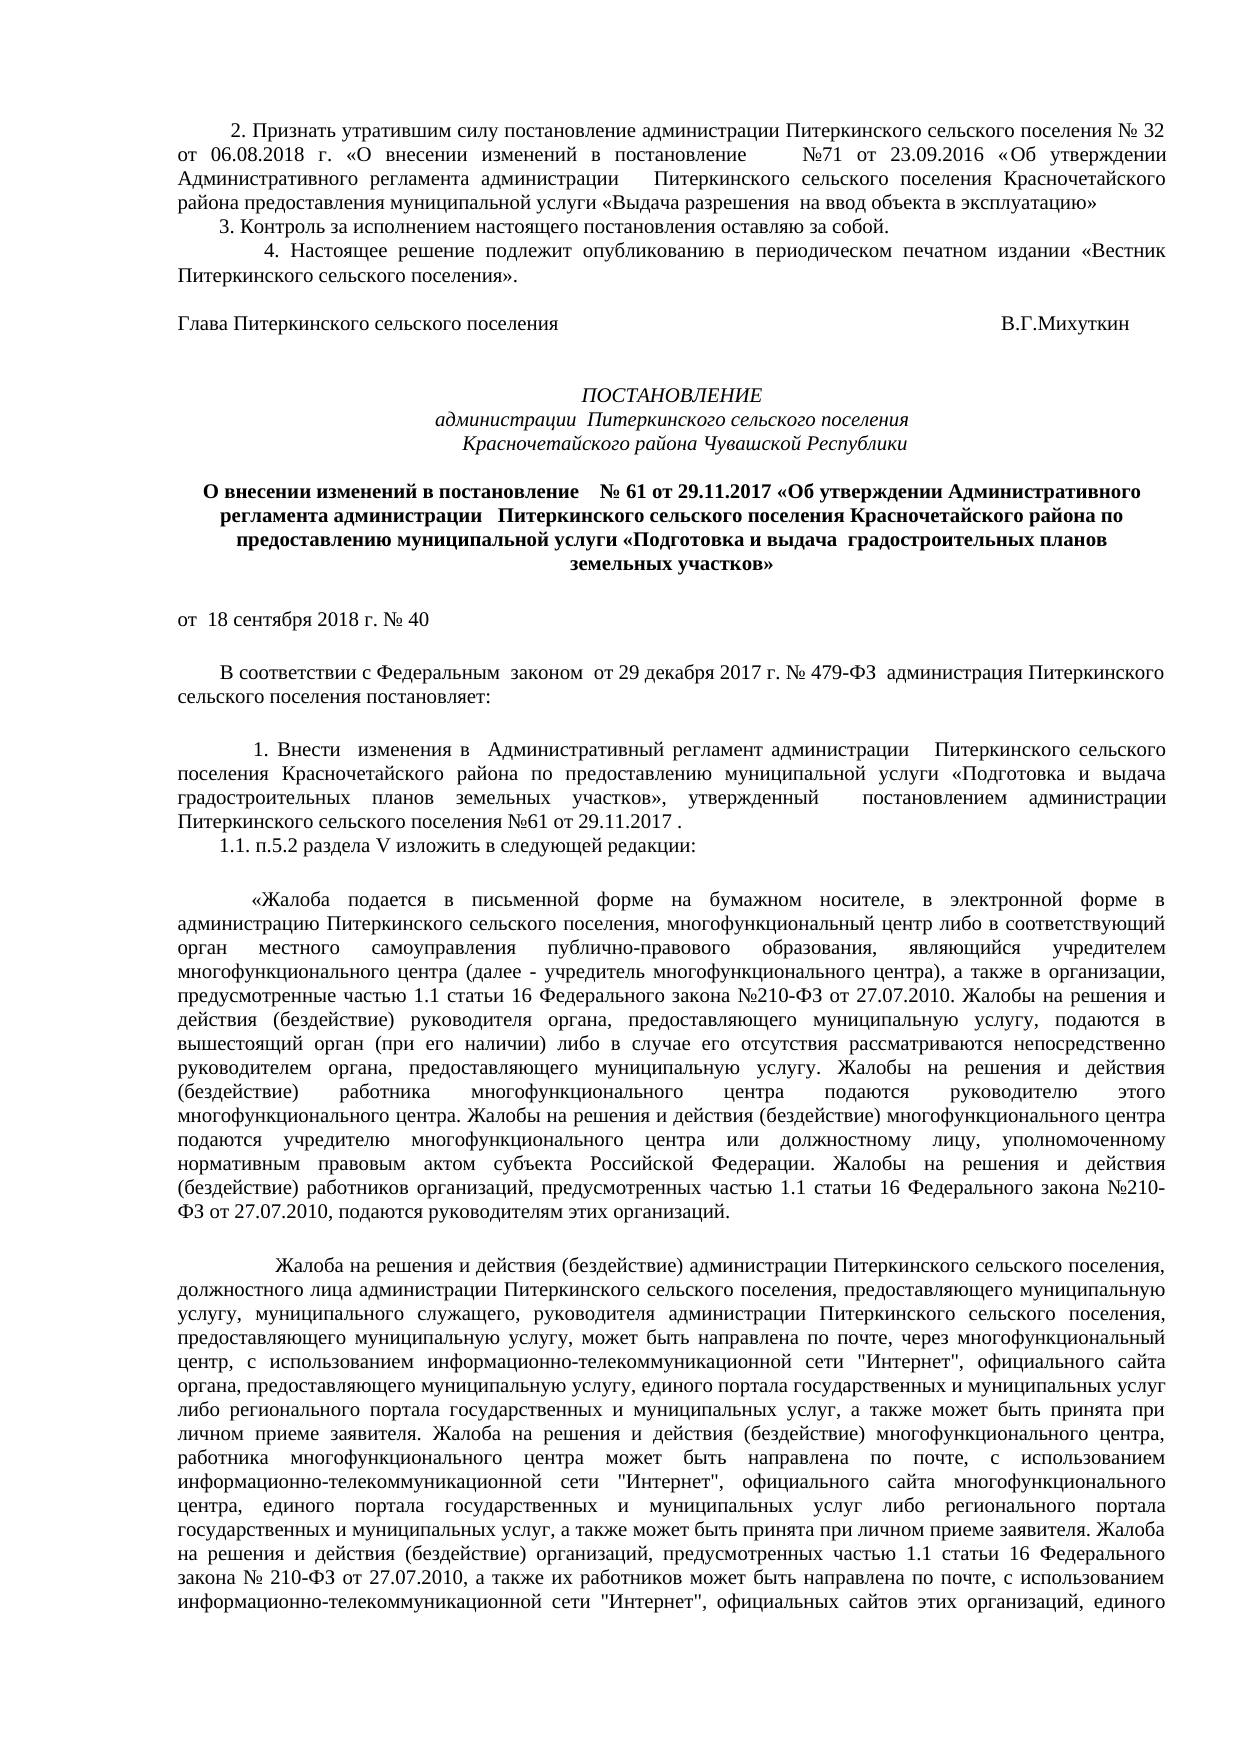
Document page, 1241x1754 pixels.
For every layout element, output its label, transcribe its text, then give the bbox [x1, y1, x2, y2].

text В соответствии с Федеральным законом от 29 декабря 2017 г. № 479-ФЗ администрация Питеркинского сельского поселения постановляет: [177, 660, 1167, 708]
text 2. Признать утратившим силу постановление администрации Питеркинского сельского поселения № 32 от 06.08.2018 г. «О внесении изменений в постановление №71 от 23.09.2016 «Об утверждении Административного регламента администрации Питеркинского сельского поселения Красночетайского района предоставления муниципальной услуги «Выдача разрешения на ввод объекта в эксплуатацию» [177, 118, 1167, 214]
text ПОСТАНОВЛЕНИЕ [177, 383, 1167, 407]
text Глава Питеркинского сельского поселения В.Г.Михуткин [177, 311, 1167, 335]
text Красночетайского района Чувашской Республики [177, 431, 1167, 455]
text 4. Настоящее решение подлежит опубликованию в периодическом печатном издании «Вестник Питеркинского сельского поселения». [177, 238, 1167, 287]
text 3. Контроль за исполнением настоящего постановления оставляю за собой. [177, 214, 1167, 238]
text 1. Внести изменения в Административный регламент администрации Питеркинского сельского поселения Красночетайского района по предоставлению муниципальной услуги «Подготовка и выдача градостроительных планов земельных участков», утвержденный постановлением администрации Питеркинского сельского поселения №61 от 29.11.2017 . [177, 737, 1167, 833]
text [177, 1252, 1167, 1613]
text «Жалоба подается в письменной форме на бумажном носителе, в электронной форме в администрацию Питеркинского сельского поселения, многофункциональный центр либо в соответствующий орган местного самоуправления публично-правового образования, являющийся учредителем многофункционального центра (далее - учредитель многофункционального центра), а также в организации, предусмотренные частью 1.1 статьи 16 Федерального закона №210-ФЗ от 27.07.2010. Жалобы на решения и действия (бездействие) руководителя органа, предоставляющего муниципальную услугу, подаются в вышестоящий орган (при его наличии) либо в случае его отсутствия рассматриваются непосредственно руководителем органа, предоставляющего муниципальную услугу. Жалобы на решения и действия (бездействие) работника многофункционального центра подаются руководителю этого многофункционального центра. Жалобы на решения и действия (бездействие) многофункционального центра подаются учредителю многофункционального центра или должностному лицу, уполномоченному нормативным правовым актом субъекта Российской Федерации. Жалобы на решения и действия (бездействие) работников организаций, предусмотренных частью 1.1 статьи 16 Федерального закона №210-ФЗ от 27.07.2010, подаются руководителям этих организаций. [177, 886, 1167, 1223]
text земельных участков» [177, 551, 1167, 575]
text от 18 сентября 2018 г. № 40 [177, 606, 1167, 631]
text О внесении изменений в постановление № 61 от 29.11.2017 «Об утверждении Административного регламента администрации Питеркинского сельского поселения Красночетайского района по предоставлению муниципальной услуги «Подготовка и выдача градостроительных планов [177, 479, 1167, 551]
text администрации Питеркинского сельского поселения [177, 407, 1167, 431]
text 1.1. п.5.2 раздела V изложить в следующей редакции: [177, 833, 1167, 857]
